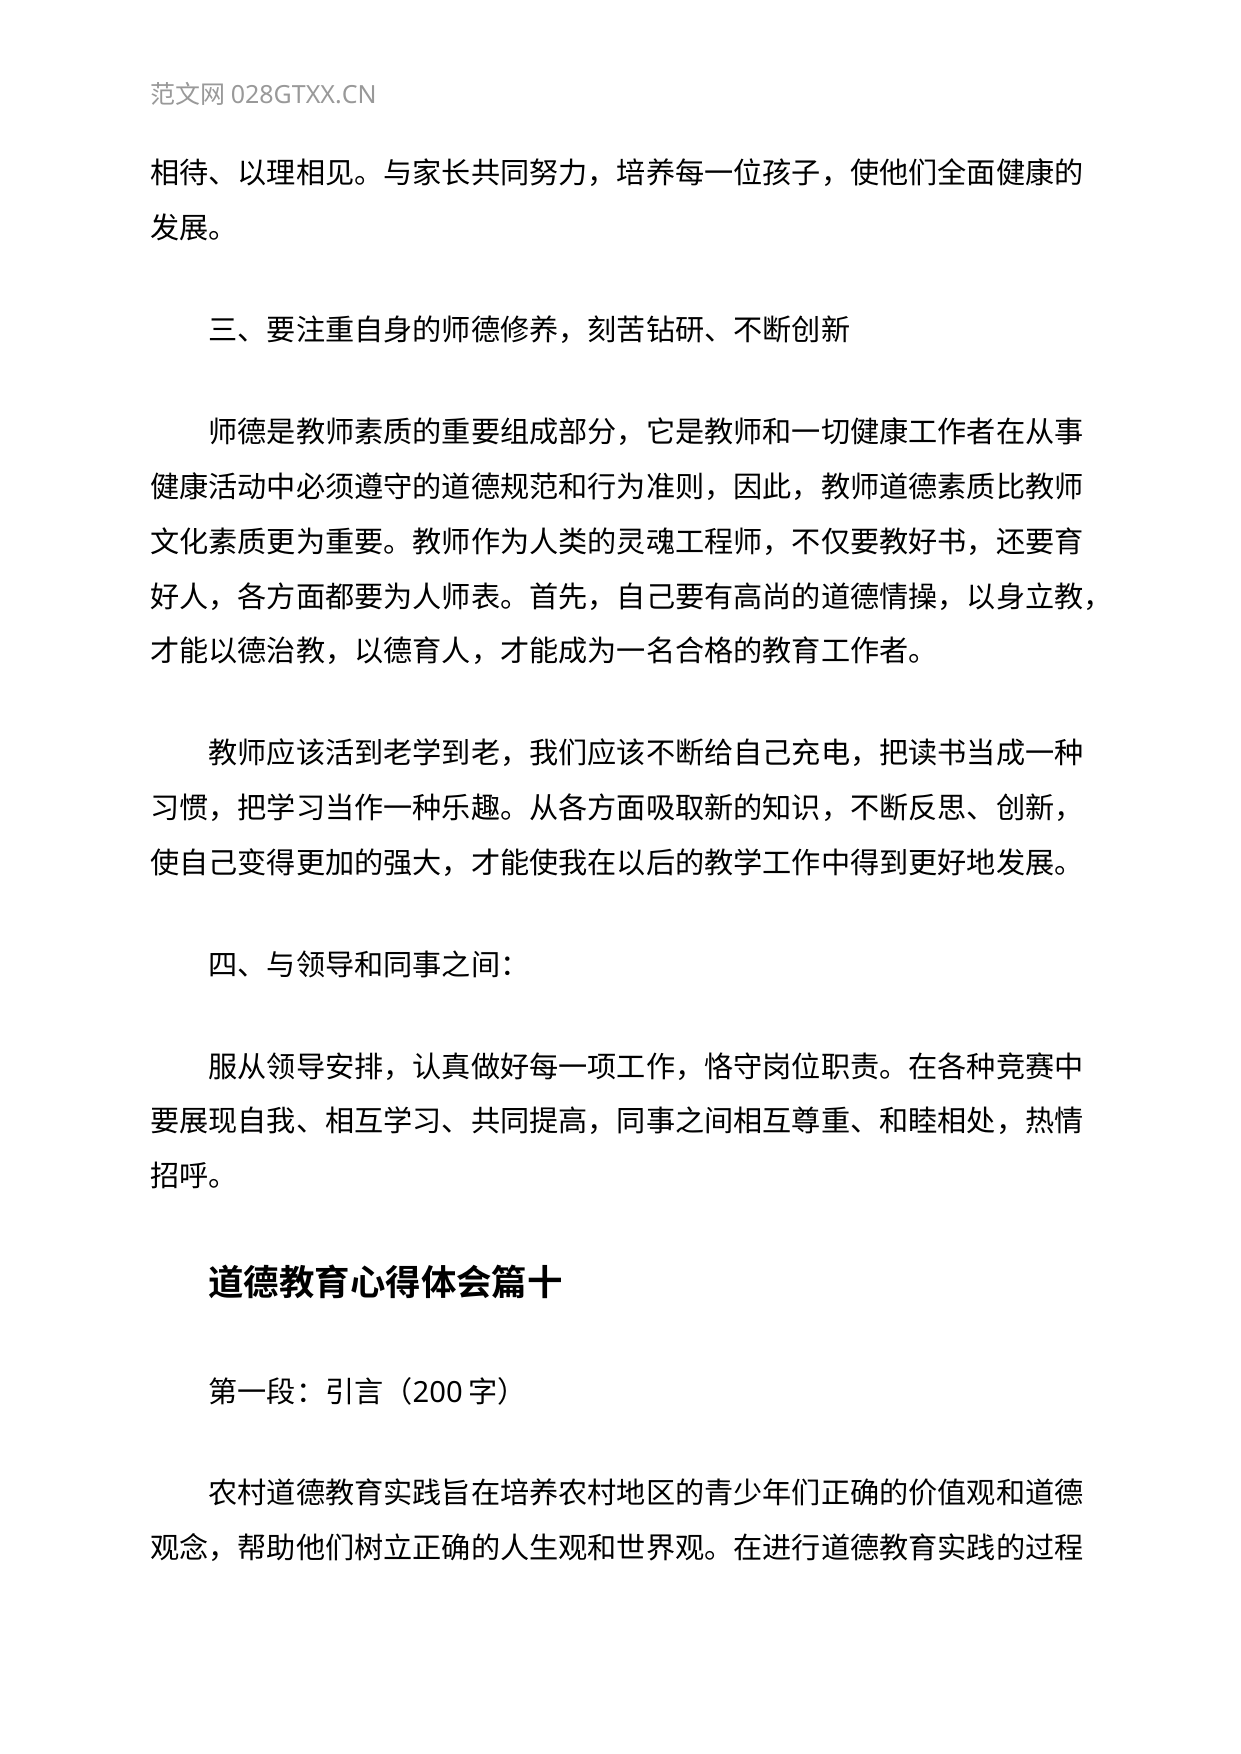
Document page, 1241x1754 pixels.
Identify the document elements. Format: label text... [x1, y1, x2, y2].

text 第一段：引言（200字） [150, 1368, 1090, 1411]
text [150, 1470, 1090, 1567]
text 师德是教师素质的重要组成部分，它是教师和一切健康工作者在从事健康活动中必须遵守的道德规范和行为准则，因此，教师道德素质比教师文化素质更为重要。教师作为人类的灵魂工程师，不仅要教好书，还要育好人，各方面都要为人师表。首先，自己要有高尚的道德情操，以身立教，才能以德治教，以德育人，才能成为一名合格的教育工作者。 [150, 408, 1090, 670]
text 四、与领导和同事之间： [150, 941, 1090, 984]
text 道德教育心得体会篇十 [150, 1255, 1090, 1306]
text 三、要注重自身的师德修养，刻苦钻研、不断创新 [150, 307, 1090, 349]
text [150, 150, 1090, 247]
text 教师应该活到老学到老，我们应该不断给自己充电，把读书当成一种习惯，把学习当作一种乐趣。从各方面吸取新的知识，不断反思、创新，使自己变得更加的强大，才能使我在以后的教学工作中得到更好地发展。 [150, 730, 1090, 882]
text 服从领导安排，认真做好每一项工作，恪守岗位职责。在各种竞赛中要展现自我、相互学习、共同提高，同事之间相互尊重、和睦相处，热情招呼。 [150, 1043, 1090, 1195]
